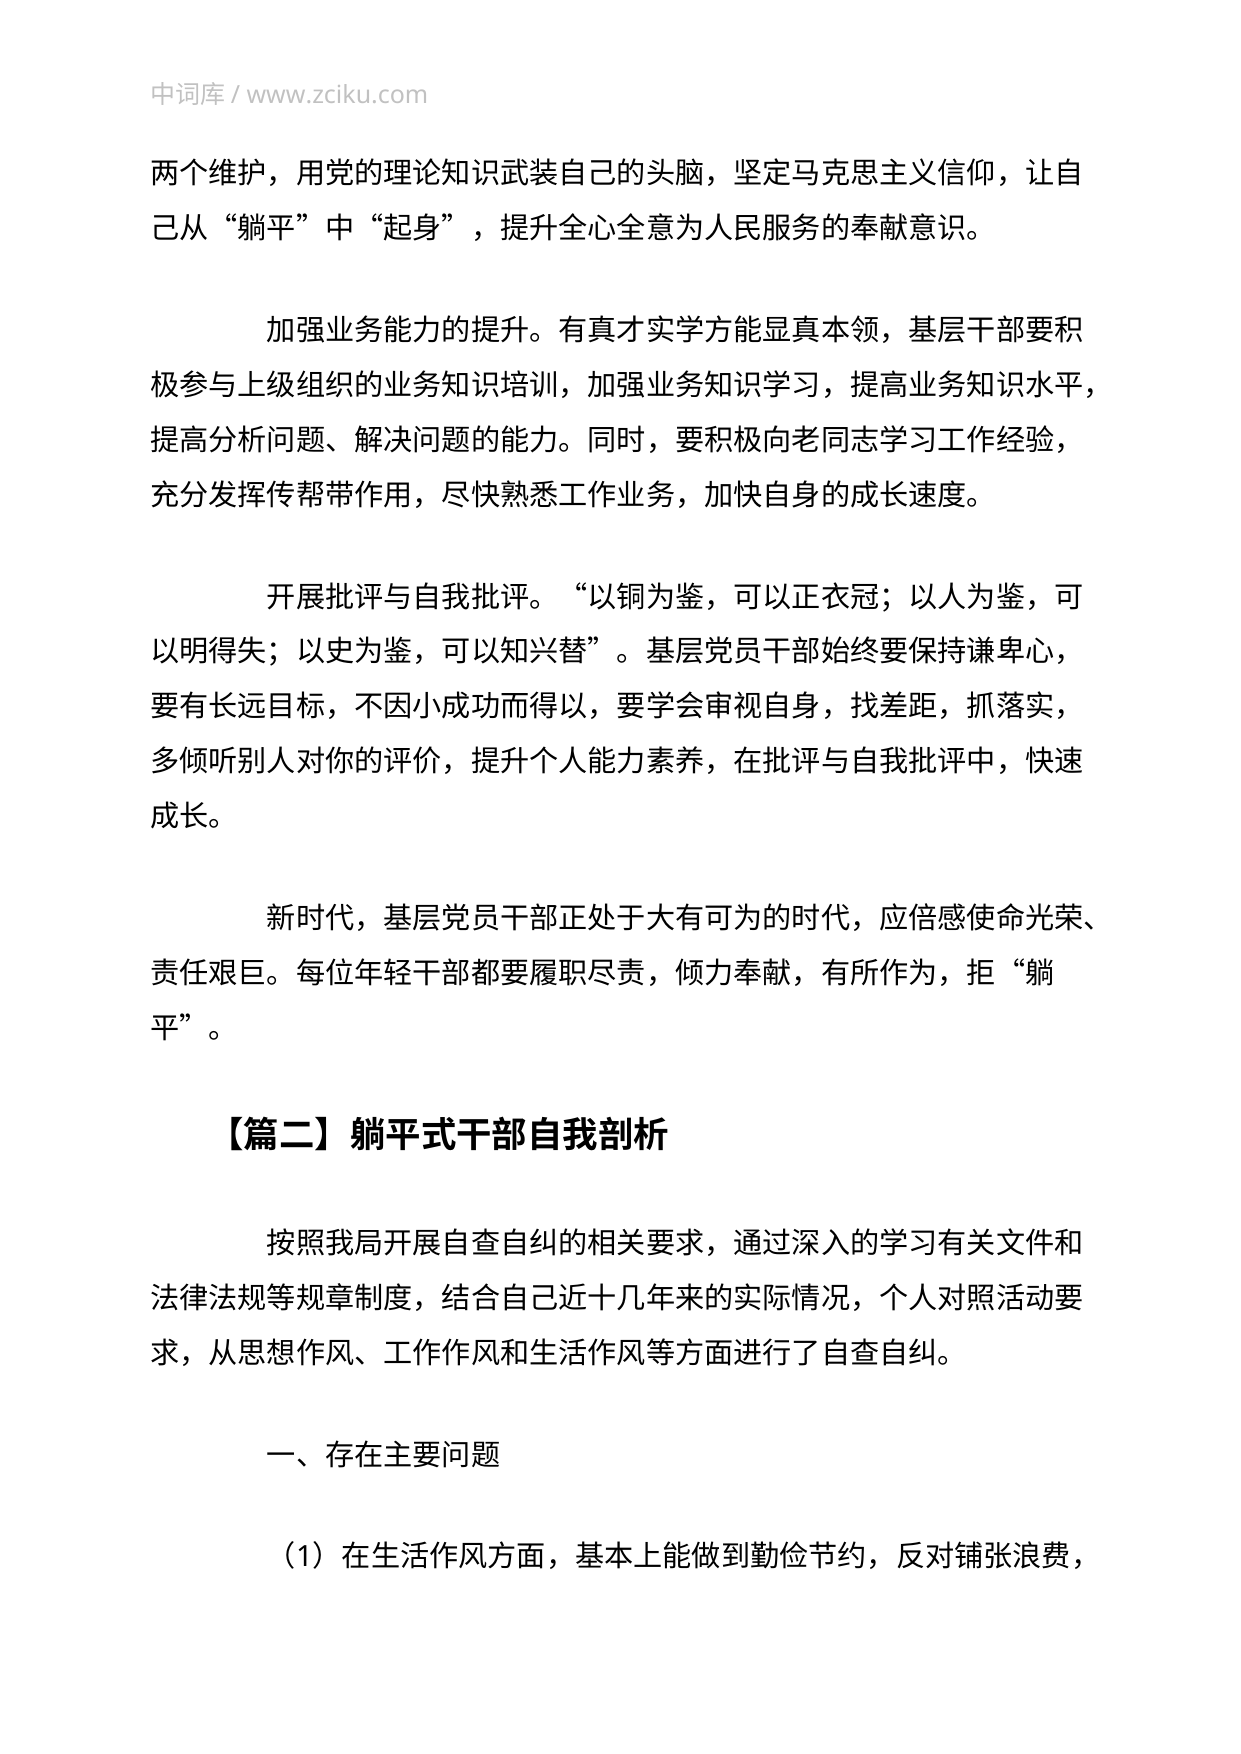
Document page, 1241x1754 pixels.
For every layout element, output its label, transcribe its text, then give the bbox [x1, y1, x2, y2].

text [150, 150, 1090, 247]
text 开展批评与自我批评。“以铜为鉴，可以正衣冠；以人为鉴，可以明得失；以史为鉴，可以知兴替”。基层党员干部始终要保持谦卑心，要有长远目标，不因小成功而得以，要学会审视自身，找差距，抓落实，多倾听别人对你的评价，提升个人能力素养，在批评与自我批评中，快速成长。 [150, 573, 1090, 835]
text 一、存在主要问题 [150, 1431, 1090, 1473]
text 按照我局开展自查自纠的相关要求，通过深入的学习有关文件和法律法规等规章制度，结合自己近十几年来的实际情况，个人对照活动要求，从思想作风、工作作风和生活作风等方面进行了自查自纠。 [150, 1219, 1090, 1372]
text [150, 1533, 1090, 1575]
text 【篇二】躺平式干部自我剖析 [150, 1106, 1090, 1157]
text 加强业务能力的提升。有真才实学方能显真本领，基层干部要积极参与上级组织的业务知识培训，加强业务知识学习，提高业务知识水平，提高分析问题、解决问题的能力。同时，要积极向老同志学习工作经验，充分发挥传帮带作用，尽快熟悉工作业务，加快自身的成长速度。 [150, 307, 1090, 514]
text 新时代，基层党员干部正处于大有可为的时代，应倍感使命光荣、责任艰巨。每位年轻干部都要履职尽责，倾力奉献，有所作为，拒“躺平”。 [150, 894, 1090, 1047]
